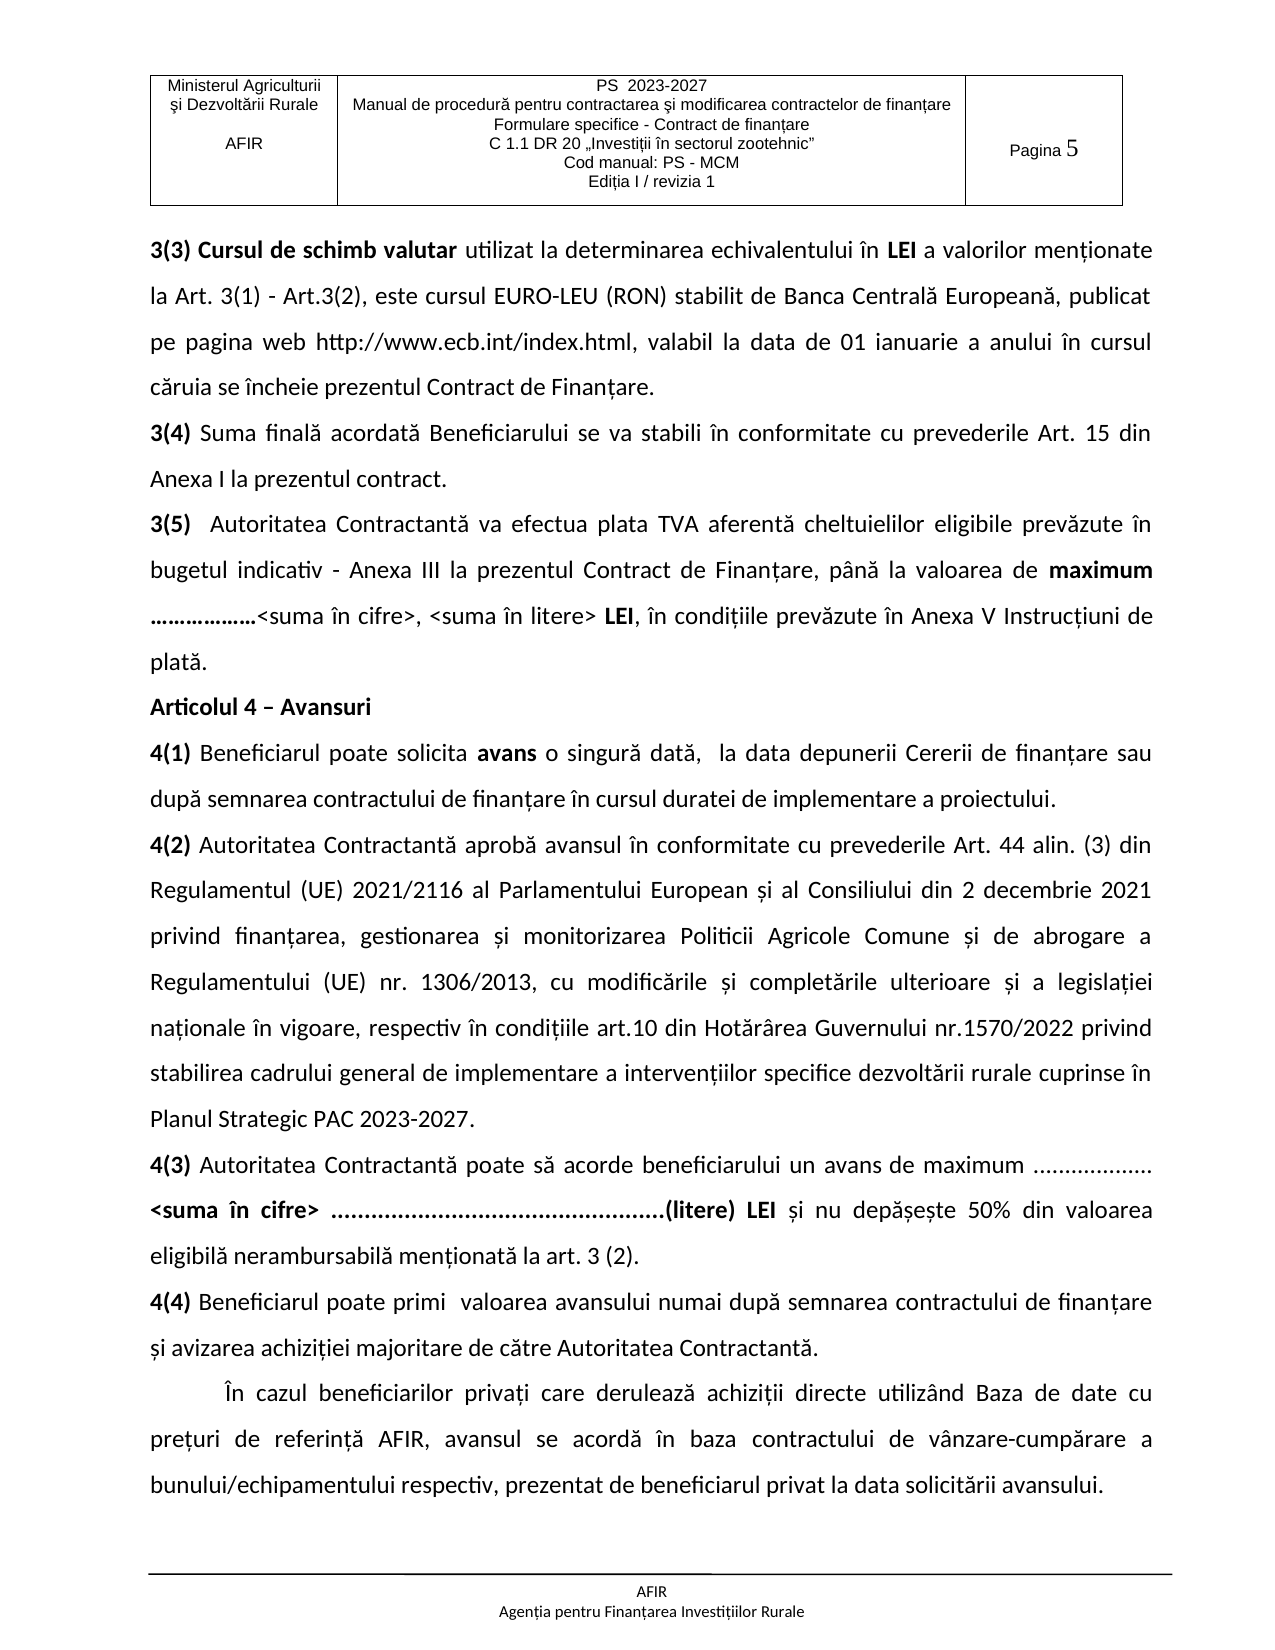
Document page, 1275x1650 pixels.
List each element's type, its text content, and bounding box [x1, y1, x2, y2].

text 4(2) Autoritatea Contractantă aprobă avansul în conformitate cu prevederile Art. 44 alin. (3) din Regulamentul (UE) 2021/2116 al Parlamentului European şi al Consiliului din 2 decembrie 2021 privind finanţarea, gestionarea şi monitorizarea Politicii Agricole Comune şi de abrogare a Regulamentului (UE) nr. 1306/2013, cu modificările și completările ulterioare şi a legislaţiei naţionale în vigoare, respectiv în condițiile art.10 din Hotărârea Guvernului nr.1570/2022 privind stabilirea cadrului general de implementare a intervenţiilor specifice dezvoltării rurale cuprinse în Planul Strategic PAC 2023-2027. [150, 829, 1153, 1134]
text 3(3) Cursul de schimb valutar utilizat la determinarea echivalentului în LEI a valorilor menționate la Art. 3(1) - Art.3(2), este cursul EURO-LEU (RON) stabilit de Banca Centrală Europeană, publicat pe pagina web http://www.ecb.int/index.html, valabil la data de 01 ianuarie a anului în cursul căruia se încheie prezentul Contract de Finanțare. [150, 234, 1153, 402]
text 3(4) Suma finală acordată Beneficiarului se va stabili în conformitate cu prevederile Art. 15 din Anexa I la prezentul contract. [150, 417, 1153, 493]
text 4(4) Beneficiarul poate primi valoarea avansului numai după semnarea contractului de finanțare și avizarea achiziției majoritare de către Autoritatea Contractantă. [150, 1286, 1153, 1362]
text 3(5) Autoritatea Contractantă va efectua plata TVA aferentă cheltuielilor eligibile prevăzute în bugetul indicativ - Anexa III la prezentul Contract de Finanțare, până la valoarea de maximum ………………<suma în cifre>, <suma în litere> LEI, în condițiile prevăzute în Anexa V Instrucțiuni de plată. [150, 509, 1153, 676]
text 4(1) Beneficiarul poate solicita avans o singură dată, la data depunerii Cererii de finanţare sau după semnarea contractului de finanțare în cursul duratei de implementare a proiectului. [150, 737, 1153, 813]
text 4(3) Autoritatea Contractantă poate să acorde beneficiarului un avans de maximum ................... <suma în cifre> ..................................................(litere) LEI şi nu depăşeşte 50% din valoarea eligibilă nerambursabilă menționată la art. 3 (2). [150, 1149, 1153, 1271]
text În cazul beneficiarilor privați care derulează achiziții directe utilizând Baza de date cu prețuri de referință AFIR, avansul se acordă în baza contractului de vânzare-cumpărare a bunului/echipamentului respectiv, prezentat de beneficiarul privat la data solicitării avansului. [150, 1377, 1153, 1499]
text Articolul 4 – Avansuri [150, 692, 1153, 722]
